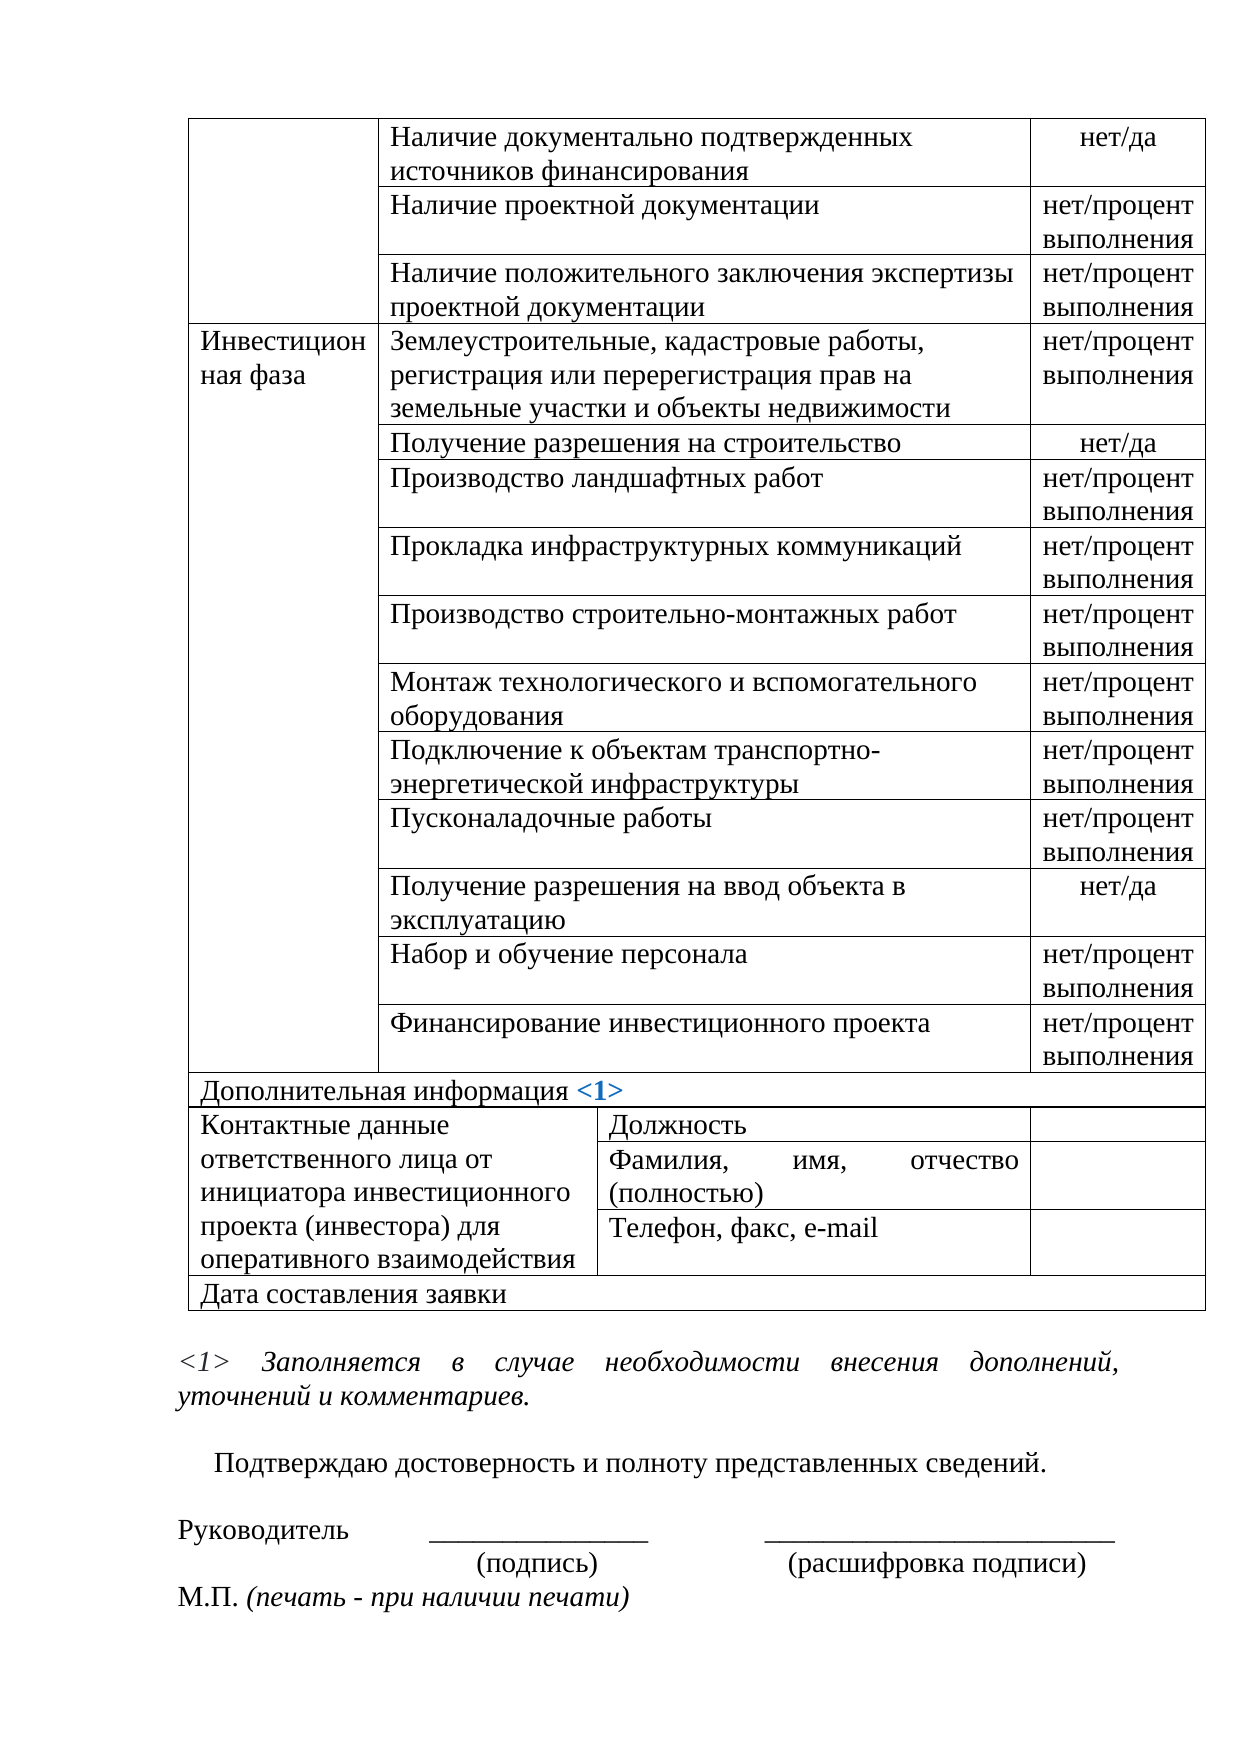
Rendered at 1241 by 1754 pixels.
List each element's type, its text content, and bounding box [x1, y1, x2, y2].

table_cell нет/да [1031, 119, 1205, 186]
table_cell Инвестиционная фаза [189, 324, 378, 1072]
table_cell нет/да [1031, 869, 1205, 936]
table_cell нет/процент выполнения [1031, 596, 1205, 663]
table_cell Контактные данные ответственного лица от инициатора инвестиционного проекта (инвестора) для оперативного взаимодействия [189, 1108, 597, 1275]
table_cell нет/процент выполнения [1031, 187, 1205, 254]
table_cell Финансирование инвестиционного проекта [379, 1005, 1030, 1072]
table_cell Фамилия, имя, отчество (полностью) [598, 1142, 1030, 1209]
table_cell Подключение к объектам транспортно-энергетической инфраструктуры [379, 732, 1030, 799]
table_cell нет/процент выполнения [1031, 324, 1205, 424]
table_cell Получение разрешения на строительство [379, 425, 1030, 459]
table_cell нет/процент выполнения [1031, 800, 1205, 867]
table_cell Получение разрешения на ввод объекта в эксплуатацию [379, 869, 1030, 936]
table_cell нет/процент выполнения [1031, 460, 1205, 527]
table_cell Производство ландшафтных работ [379, 460, 1030, 527]
table_cell Должность [598, 1108, 1030, 1141]
table_cell Землеустроительные, кадастровые работы, регистрация или перерегистрация прав на земельные участки и объекты недвижимости [379, 324, 1030, 424]
text <1> Заполняется в случае необходимости внесения дополнений, уточнений и комментариев. [177, 1344, 1122, 1411]
table_cell нет/процент выполнения [1031, 937, 1205, 1004]
table_cell [1031, 1108, 1205, 1141]
text Руководитель _______________ ________________________ [177, 1512, 1122, 1546]
table_cell нет/процент выполнения [1031, 1005, 1205, 1072]
table_cell Производство строительно-монтажных работ [379, 596, 1030, 663]
table_cell [1031, 1210, 1205, 1275]
table_cell Пусконаладочные работы [379, 800, 1030, 867]
text (подпись) (расшифровка подписи) [177, 1546, 1122, 1579]
text М.П. (печать - при наличии печати) [177, 1579, 1122, 1613]
table_cell Наличие проектной документации [379, 187, 1030, 254]
table_cell Телефон, факс, e-mail [598, 1210, 1030, 1275]
table_cell нет/процент выполнения [1031, 732, 1205, 799]
table_cell нет/процент выполнения [1031, 664, 1205, 731]
text Подтверждаю достоверность и полноту представленных сведений. [177, 1445, 1122, 1478]
table_cell нет/процент выполнения [1031, 528, 1205, 595]
table_cell Наличие положительного заключения экспертизы проектной документации [379, 255, 1030, 322]
table_cell Прокладка инфраструктурных коммуникаций [379, 528, 1030, 595]
table_cell Набор и обучение персонала [379, 937, 1030, 1004]
table_cell [1031, 1142, 1205, 1209]
table_cell нет/да [1031, 425, 1205, 459]
table_cell Наличие документально подтвержденных источников финансирования [379, 119, 1030, 186]
table_cell нет/процент выполнения [1031, 255, 1205, 322]
table_cell Дата составления заявки [189, 1276, 1205, 1310]
table_cell Дополнительная информация <1> [189, 1073, 1205, 1106]
table_cell Монтаж технологического и вспомогательного оборудования [379, 664, 1030, 731]
